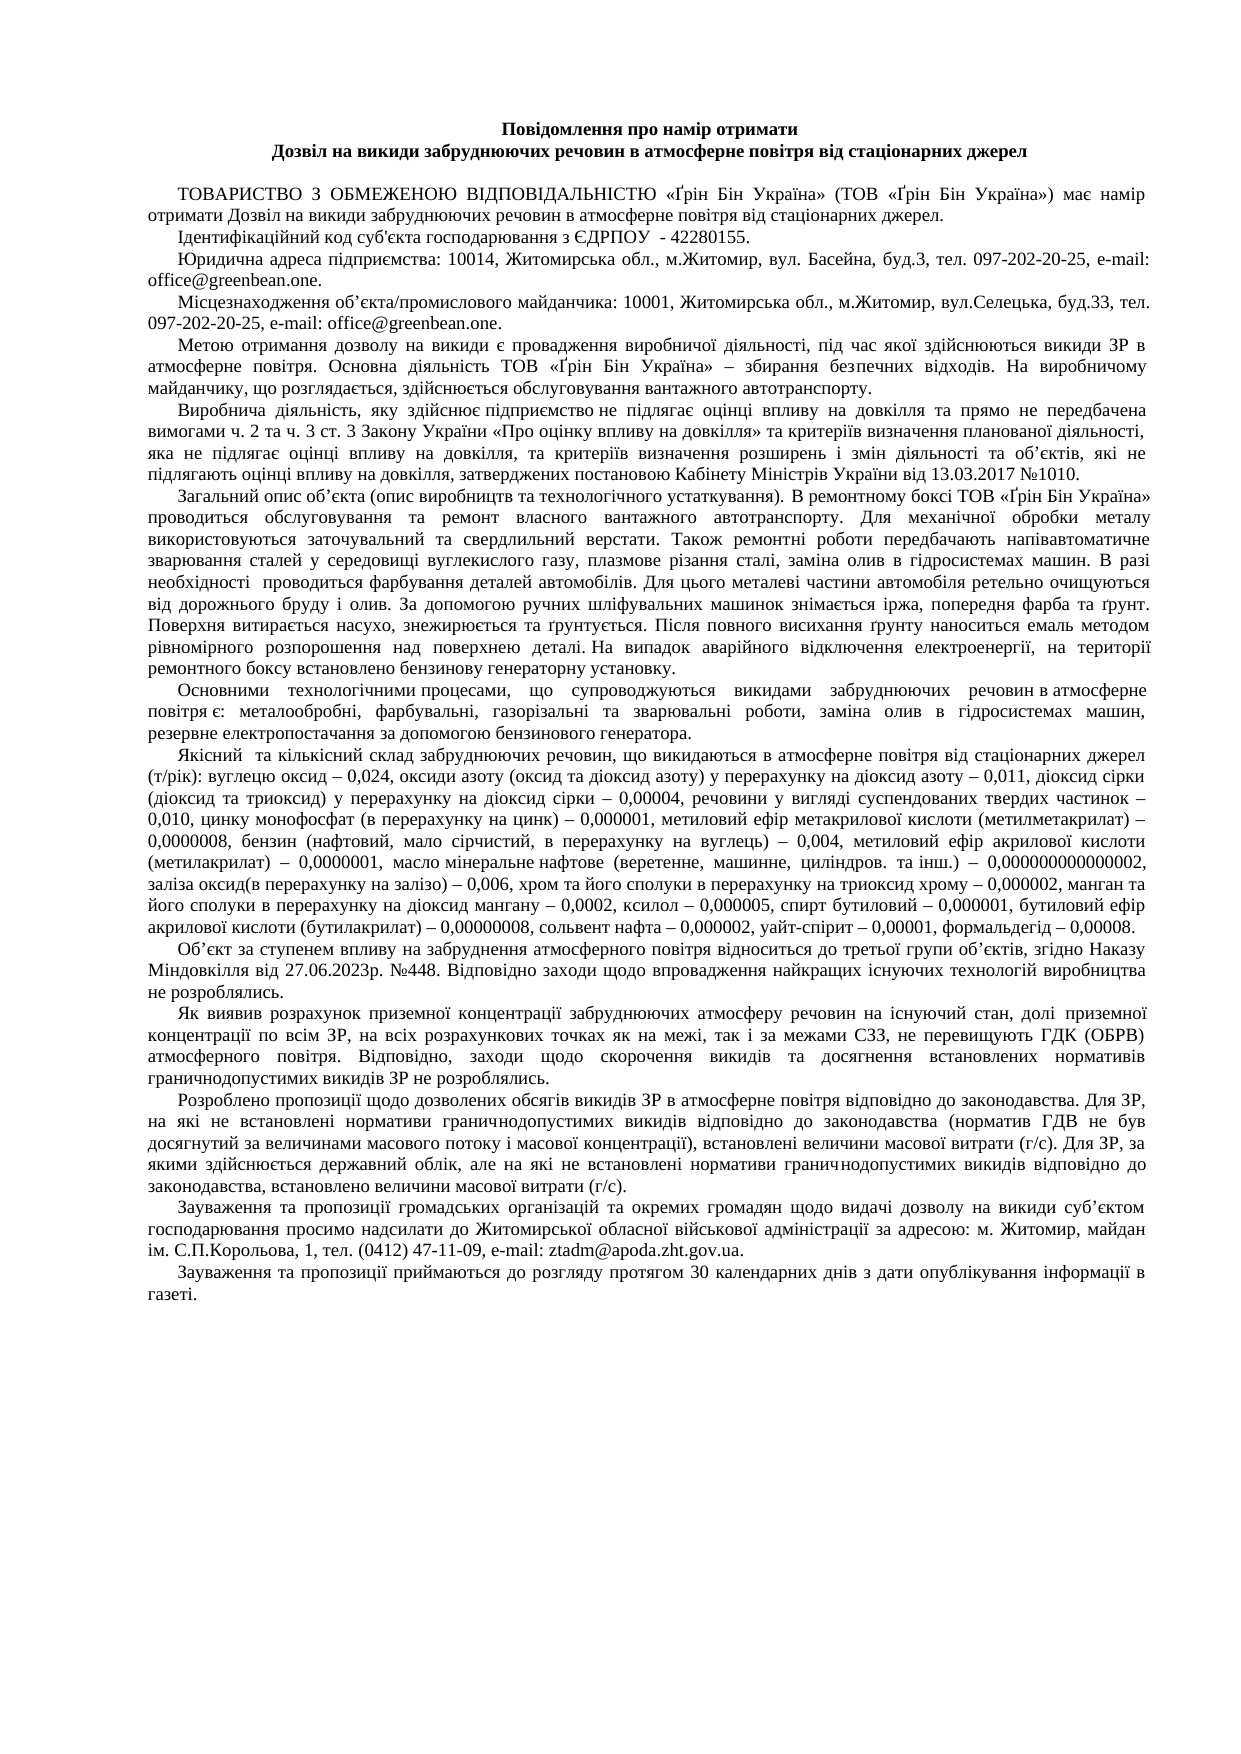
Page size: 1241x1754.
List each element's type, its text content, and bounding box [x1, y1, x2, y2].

text Зауваження та пропозиції приймаються до розгляду протягом 30 календарних днів з дати опублікування інформації в газеті. [148, 1261, 1147, 1304]
text Основними технологічними процесами, що супроводжуються викидами забруднюючих речовин в атмосферне повітря є: металообробні, фарбувальні, газорізальні та зварювальні роботи, заміна олив в гідросистемах машин, резервне електропостачання за допомогою бензинового генератора. [148, 679, 1147, 743]
text ТОВАРИСТВО З ОБМЕЖЕНОЮ ВІДПОВІДАЛЬНІСТЮ «Ґрін Бін Україна» (ТОВ «Ґрін Бін Україна») має намір отримати Дозвіл на викиди забруднюючих речовин в атмосферне повітря від стаціонарних джерел. [148, 183, 1147, 226]
text Як виявив розрахунок приземної концентрації забруднюючих атмосферу речовин на існуючий стан, долі приземної концентрації по всім ЗР, на всіх розрахункових точках як на межі, так і за межами СЗЗ, не перевищують ГДК (ОБРВ) атмосферного повітря. Відповідно, заходи щодо скорочення викидів та досягнення встановлених нормативів граничнодопустимих викидів ЗР не розроблялись. [148, 1002, 1147, 1088]
text Повідомлення про намір отримати [148, 118, 1152, 140]
text Місцезнаходження об’єкта/промислового майданчика: 10001, Житомирська обл., м.Житомир, вул.Селецька, буд.33, тел. 097-202-20-25, e-mail: office@greenbean.one. [148, 291, 1152, 334]
text Дозвіл на викиди забруднюючих речовин в атмосферне повітря від стаціонарних джерел [148, 140, 1152, 161]
text Якісний та кількісний склад забруднюючих речовин, що викидаються в атмосферне повітря від стаціонарних джерел (т/рік): вуглецю оксид – 0,024, оксиди азоту (оксид та діоксид азоту) у перерахунку на діоксид азоту – 0,011, діоксид сірки (діоксид та триоксид) у перерахунку на діоксид сірки – 0,00004, речовини у вигляді суспендованих твердих частинок – 0,010, цинку монофосфат (в перерахунку на цинк) – 0,000001, метиловий ефір метакрилової кислоти (метилметакрилат) – 0,0000008, бензин (нафтовий, мало сірчистий, в перерахунку на вуглець) – 0,004, метиловий ефір акрилової кислоти (метилакрилат) – 0,0000001, масло мінеральне нафтове (веретенне, машинне, циліндров. та інш.) – 0,000000000000002, заліза оксид(в переpахунку на залізо) – 0,006, хром та його сполуки в перерахунку на триоксид хрому – 0,000002, манган та його сполуки в перерахунку на діоксид мангану – 0,0002, ксилол – 0,000005, спирт бутиловий – 0,000001, бутиловий ефір акрилової кислоти (бутилакрилат) – 0,00000008, сольвент нафта – 0,000002, уайт-спірит – 0,00001, формальдегід – 0,00008. [148, 743, 1147, 937]
text Ідентифікаційний код суб'єкта господарювання з ЄДРПОУ - 42280155. [148, 226, 1152, 247]
text Об’єкт за ступенем впливу на забруднення атмосферного повітря відноситься до третьої групи об’єктів, згідно Наказу Міндовкілля від 27.06.2023р. №448. Відповідно заходи щодо впровадження найкращих існуючих технологій виробництва не розроблялись. [148, 937, 1147, 1002]
text Розроблено пропозиції щодо дозволених обсягів викидів ЗР в атмосферне повітря відповідно до законодавства. Для ЗР, на які не встановлені нормативи граничнодопустимих викидів відповідно до законодавства (норматив ГДВ не був досягнутий за величинами масового потоку і масової концентрації), встановлені величини масової витрати (г/с). Для ЗР, за якими здійснюється державний облік, але на які не встановлені нормативи граничнодопустимих викидів відповідно до законодавства, встановлено величини масової витрати (г/с). [148, 1088, 1147, 1196]
text Зауваження та пропозиції громадських організацій та окремих громадян щодо видачі дозволу на викиди суб’єктом господарювання просимо надсилати до Житомирської обласної військової адміністрації за адресою: м. Житомир, майдан ім. С.П.Корольова, 1, тел. (0412) 47-11-09, e-mail: ztadm@apoda.zht.gov.ua. [148, 1196, 1147, 1261]
text Юридична адреса підприємства: 10014, Житомирська обл., м.Житомир, вул. Басейна, буд.3, тел. 097-202-20-25, e-mail: office@greenbean.one. [148, 247, 1152, 291]
text Метою отримання дозволу на викиди є провадження виробничої діяльності, під час якої здійснюються викиди ЗР в атмосферне повітря. Основна діяльність ТОВ «Ґрін Бін Україна» – збирання безпечних відходів. На виробничому майданчику, що розглядається, здійснюється обслуговування вантажного автотранспорту. [148, 334, 1147, 398]
text Виробнича діяльність, яку здійснює підприємство не підлягає оцінці впливу на довкілля та прямо не передбачена вимогами ч. 2 та ч. 3 ст. 3 Закону України «Про оцінку впливу на довкілля» та критеріїв визначення планованої діяльності, яка не підлягає оцінці впливу на довкілля, та критеріїв визначення розширень і змін діяльності та об’єктів, які не підлягають оцінці впливу на довкілля, затверджених постановою Кабінету Міністрів України від 13.03.2017 №1010. [148, 398, 1147, 485]
text Загальний опис об’єкта (опис виробництв та технологічного устаткування). В ремонтному боксі ТОВ «Ґрін Бін Україна» проводиться обслуговування та ремонт власного вантажного автотранспорту. Для механічної обробки металу використовуються заточувальний та свердлильний верстати. Також ремонтні роботи передбачають напівавтоматичне зварювання сталей у середовищі вуглекислого газу, плазмове різання сталі, заміна олив в гідросистемах машин. В разі необхідності проводиться фарбування деталей автомобілів. Для цього металеві частини автомобіля ретельно очищуються від дорожнього бруду і олив. За допомогою ручних шліфувальних машинок знімається іржа, попередня фарба та ґрунт. Поверхня витирається насухо, знежирюється та ґрунтується. Після повного висихання ґрунту наноситься емаль методом рівномірного розпорошення над поверхнею деталі. На випадок аварійного відключення електроенергії, на території ремонтного боксу встановлено бензинову генераторну установку. [148, 485, 1152, 679]
